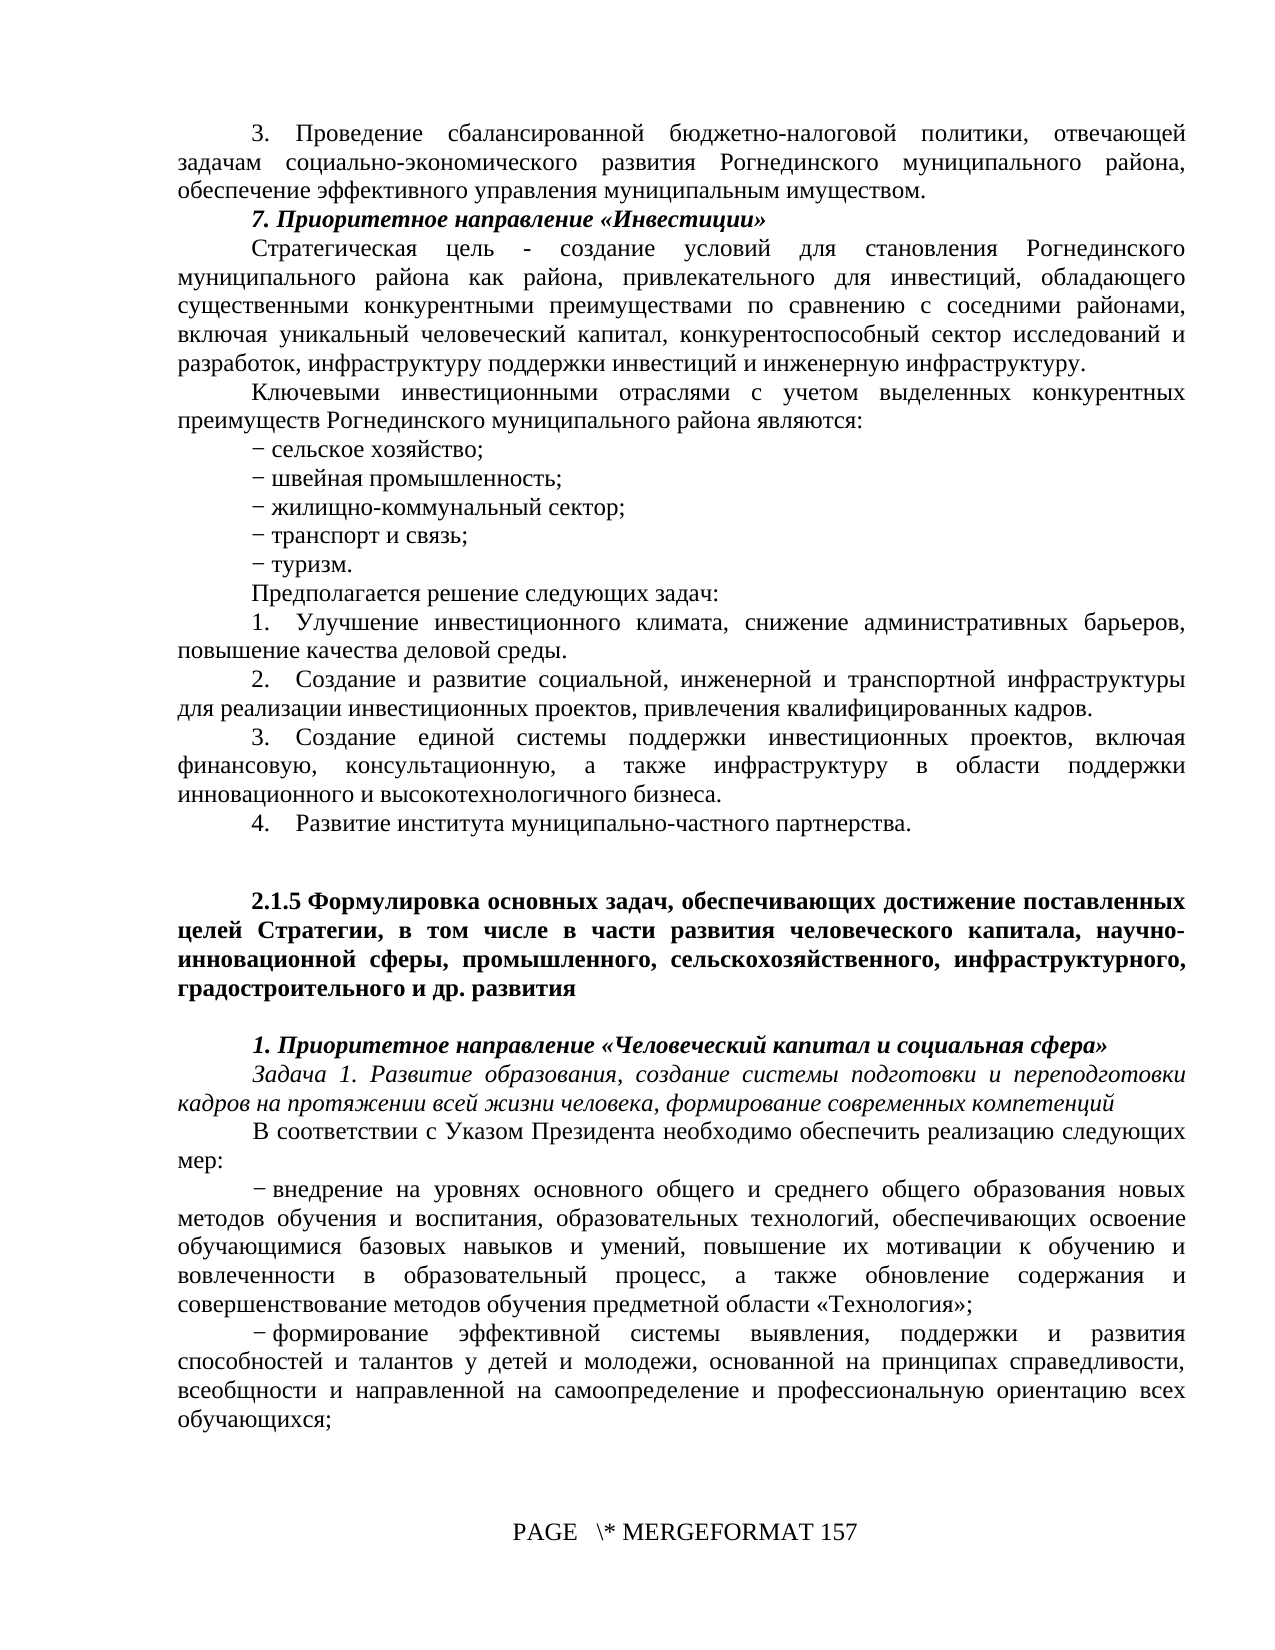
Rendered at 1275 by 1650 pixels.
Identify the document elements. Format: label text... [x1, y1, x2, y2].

list Проведение сбалансированной бюджетно-налоговой политики, отвечающей задачам социально-экономического развития Рогнединского муниципального района, обеспечение эффективного управления муниципальным имуществом. [177, 118, 1186, 204]
list − внедрение на уровнях основного общего и среднего общего образования новых методов обучения и воспитания, образовательных технологий, обеспечивающих освоение обучающимися базовых навыков и умений, повышение их мотивации к обучению и вовлеченности в образовательный процесс, а также обновление содержания и совершенствование методов обучения предметной области «Технология»; [177, 1174, 1186, 1318]
list В соответствии с Указом Президента необходимо обеспечить реализацию следующих мер: [177, 1116, 1186, 1174]
list Задача 1. Развитие образования, создание системы подготовки и переподготовки кадров на протяжении всей жизни человека, формирование современных компетенций [177, 1059, 1186, 1116]
list Улучшение инвестиционного климата, снижение административных барьеров, повышение качества деловой среды. [177, 607, 1186, 664]
list − транспорт и связь; [177, 521, 1186, 549]
list Предполагается решение следующих задач: [177, 578, 1186, 607]
list − формирование эффективной системы выявления, поддержки и развития способностей и талантов у детей и молодежи, основанной на принципах справедливости, всеобщности и направленной на самоопределение и профессиональную ориентацию всех обучающихся; [177, 1318, 1186, 1433]
list − швейная промышленность; [177, 463, 1186, 492]
list − сельское хозяйство; [177, 434, 1186, 463]
list 1. Приоритетное направление «Человеческий капитал и социальная сфера» [177, 1030, 1186, 1059]
list Ключевыми инвестиционными отраслями с учетом выделенных конкурентных преимуществ Рогнединского муниципального района являются: [177, 377, 1186, 434]
list − жилищно-коммунальный сектор; [177, 492, 1186, 521]
list Стратегическая цель - создание условий для становления Рогнединского муниципального района как района, привлекательного для инвестиций, обладающего существенными конкурентными преимуществами по сравнению с соседними районами, включая уникальный человеческий капитал, конкурентоспособный сектор исследований и разработок, инфраструктуру поддержки инвестиций и инженерную инфраструктуру. [177, 233, 1186, 377]
list Создание единой системы поддержки инвестиционных проектов, включая финансовую, консультационную, а также инфраструктуру в области поддержки инновационного и высокотехнологичного бизнеса. [177, 722, 1186, 808]
list − туризм. [177, 549, 1186, 578]
text 2.1.5 Формулировка основных задач, обеспечивающих достижение поставленных целей Стратегии, в том числе в части развития человеческого капитала, научно-инновационной сферы, промышленного, сельскохозяйственного, инфраструктурного, градостроительного и др. развития [177, 886, 1186, 1001]
list 7. Приоритетное направление «Инвестиции» [177, 204, 1186, 233]
list Развитие института муниципально-частного партнерства. [177, 808, 1186, 837]
list Создание и развитие социальной, инженерной и транспортной инфраструктуры для реализации инвестиционных проектов, привлечения квалифицированных кадров. [177, 664, 1186, 722]
